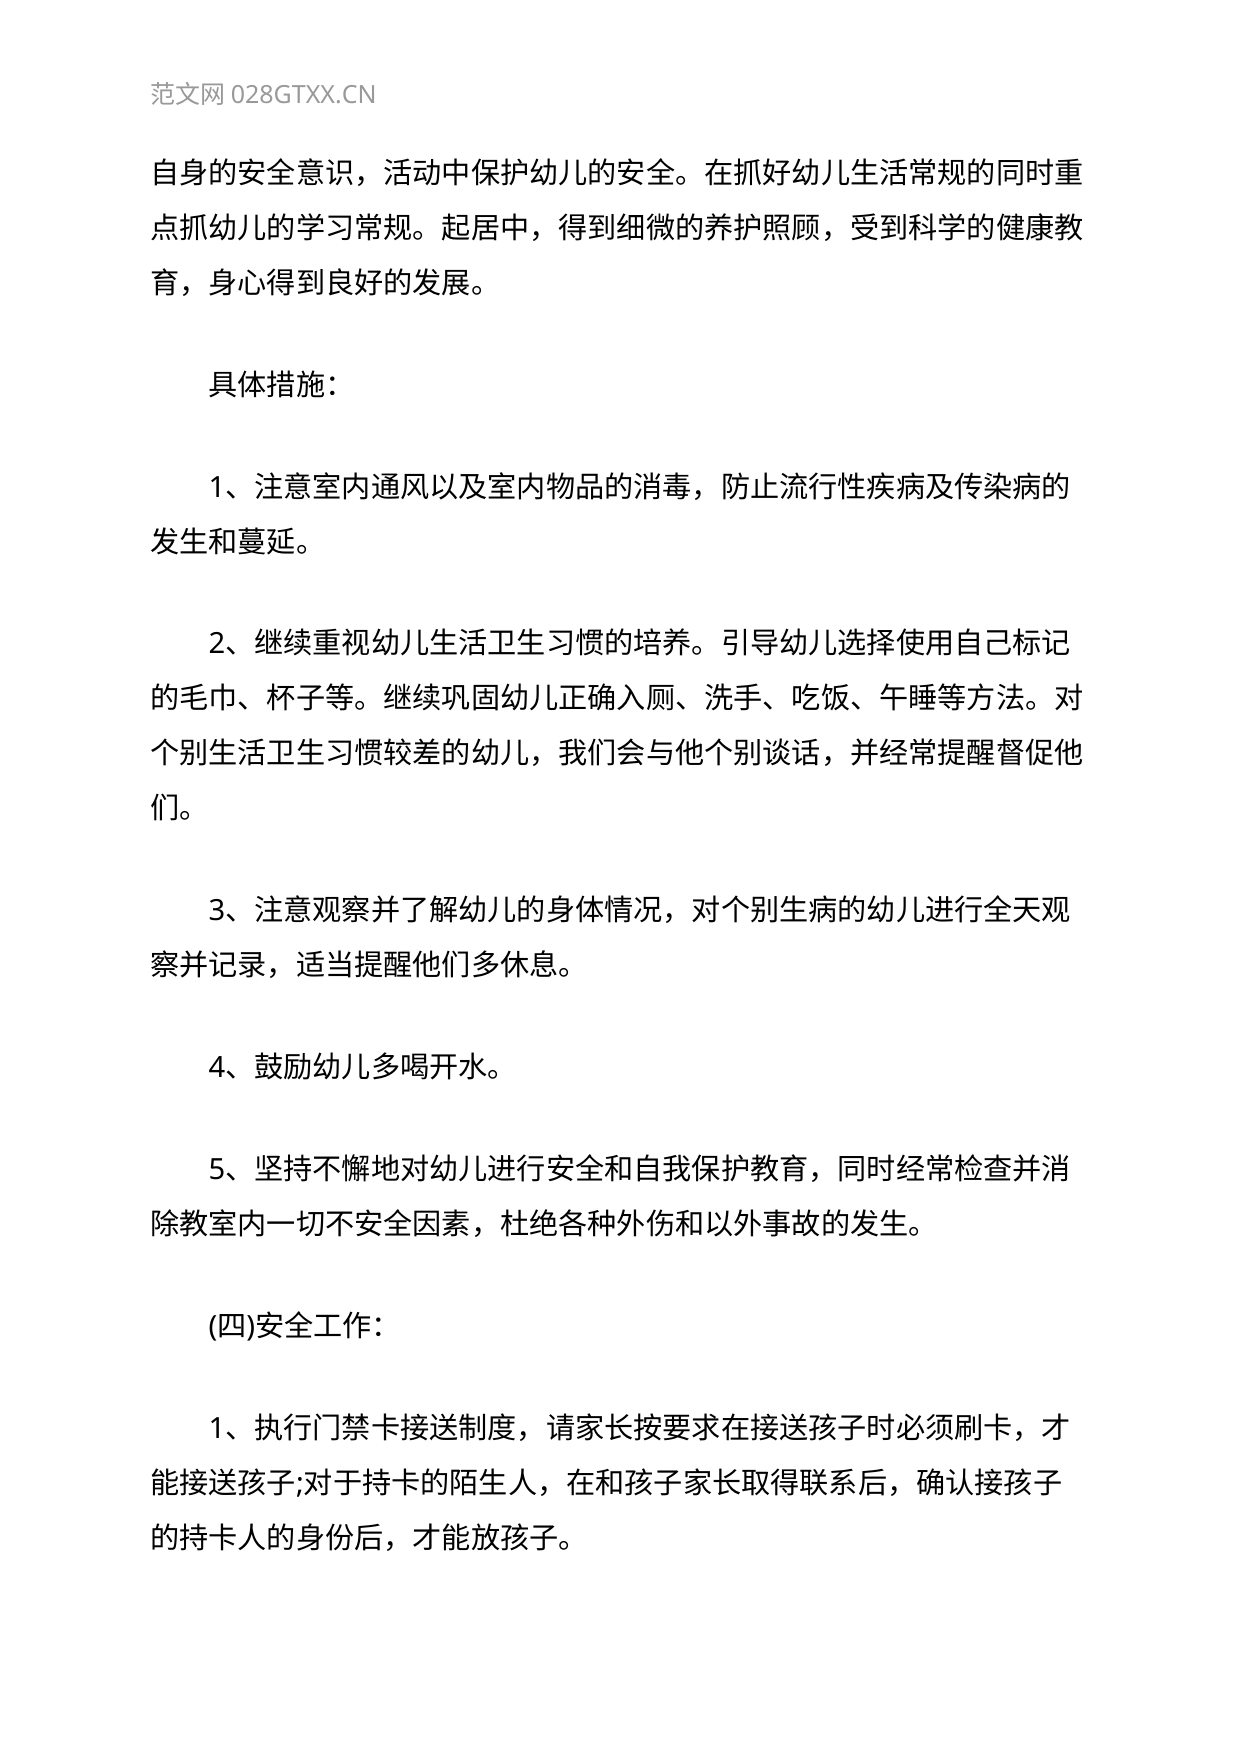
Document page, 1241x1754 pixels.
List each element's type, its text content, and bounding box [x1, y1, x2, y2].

text 5、坚持不懈地对幼儿进行安全和自我保护教育，同时经常检查并消除教室内一切不安全因素，杜绝各种外伤和以外事故的发生。 [150, 1145, 1090, 1243]
text 具体措施： [150, 362, 1090, 404]
text (四)安全工作： [150, 1302, 1090, 1344]
text 2、继续重视幼儿生活卫生习惯的培养。引导幼儿选择使用自己标记的毛巾、杯子等。继续巩固幼儿正确入厕、洗手、吃饭、午睡等方法。对个别生活卫生习惯较差的幼儿，我们会与他个别谈话，并经常提醒督促他们。 [150, 620, 1090, 827]
text 3、注意观察并了解幼儿的身体情况，对个别生病的幼儿进行全天观察并记录，适当提醒他们多休息。 [150, 887, 1090, 984]
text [150, 150, 1090, 302]
text 1、注意室内通风以及室内物品的消毒，防止流行性疾病及传染病的发生和蔓延。 [150, 463, 1090, 561]
text 4、鼓励幼儿多喝开水。 [150, 1043, 1090, 1086]
text 1、执行门禁卡接送制度，请家长按要求在接送孩子时必须刷卡，才能接送孩子;对于持卡的陌生人，在和孩子家长取得联系后，确认接孩子的持卡人的身份后，才能放孩子。 [150, 1404, 1090, 1556]
